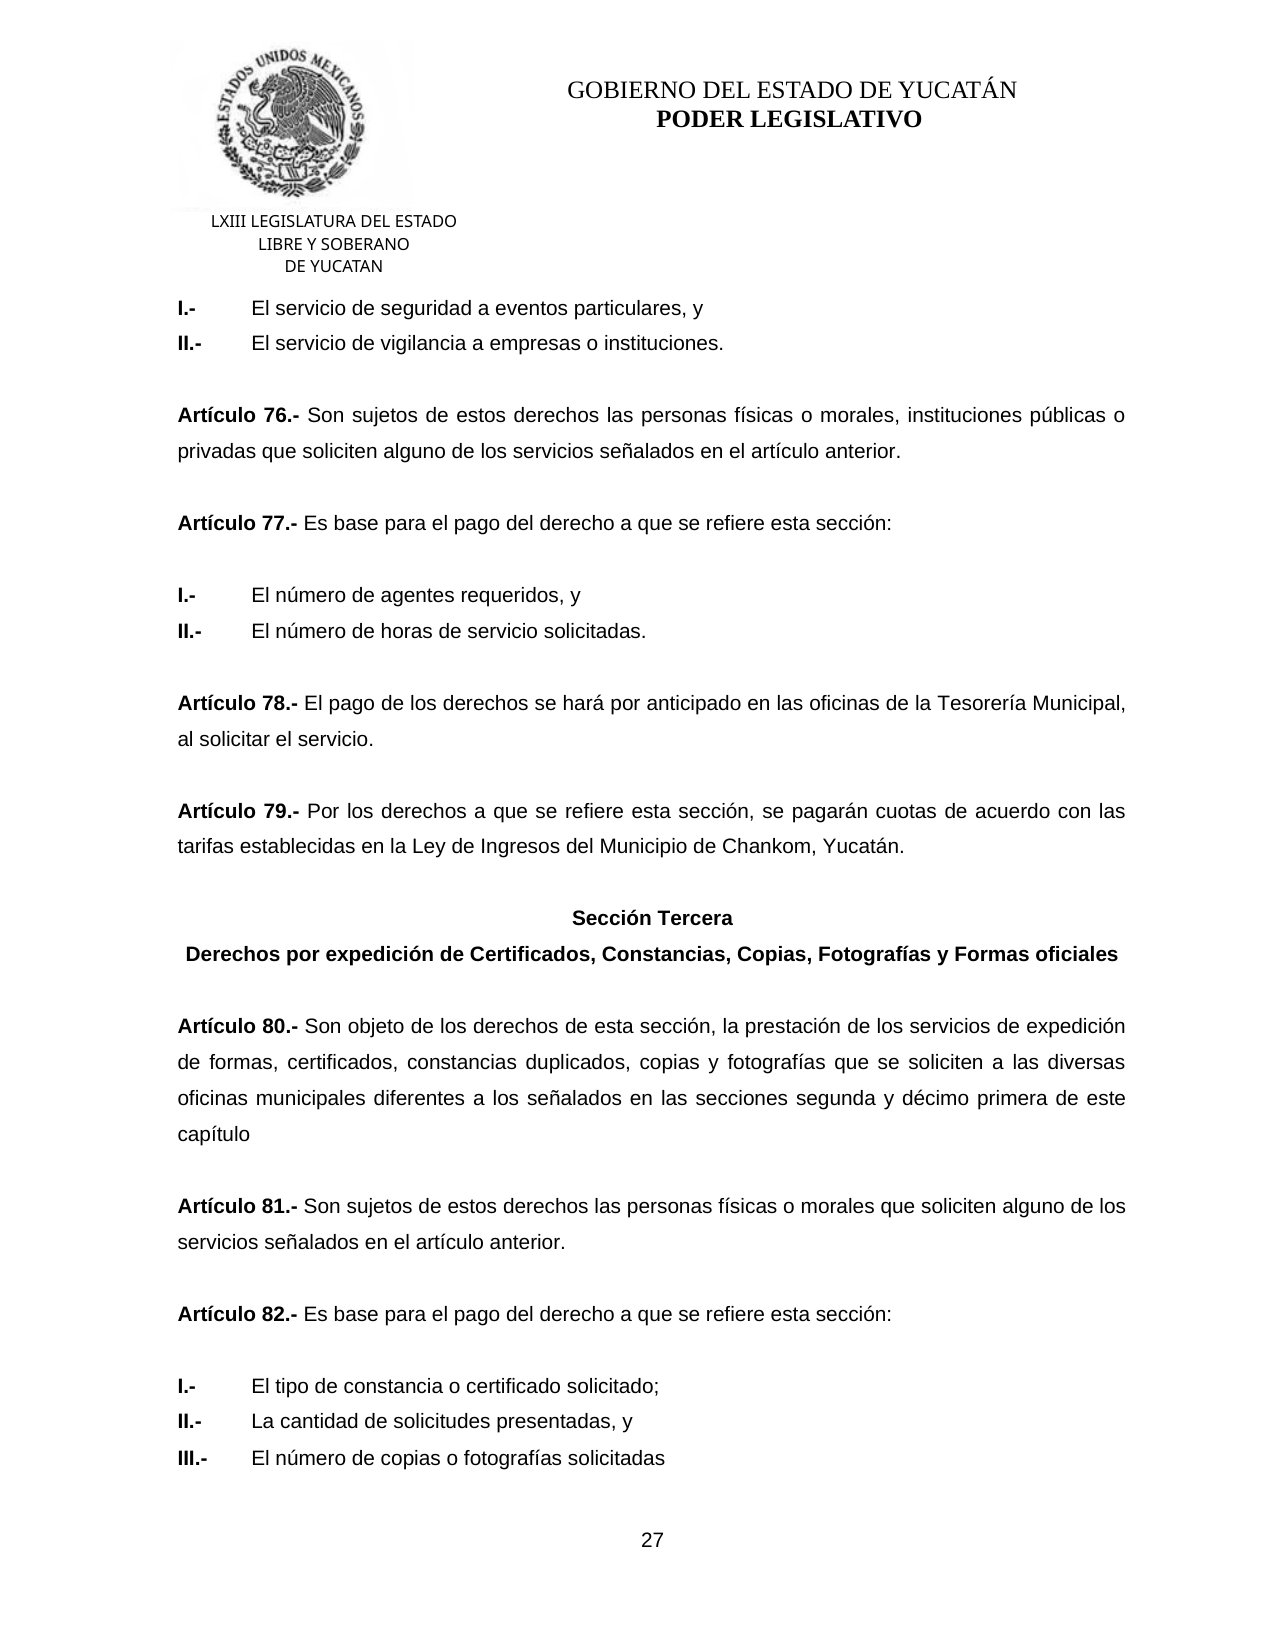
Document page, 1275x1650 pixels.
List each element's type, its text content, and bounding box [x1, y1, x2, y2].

text Artículo 76.- Son sujetos de estos derechos las personas físicas o morales, instituciones públicas o privadas que soliciten alguno de los servicios señalados en el artículo anterior. [177, 403, 1127, 463]
list El servicio de seguridad a eventos particulares, y [177, 295, 1127, 319]
text Artículo 82.- Es base para el pago del derecho a que se refiere esta sección: [177, 1302, 1127, 1326]
text Artículo 78.- El pago de los derechos se hará por anticipado en las oficinas de la Tesorería Municipal, al solicitar el servicio. [177, 691, 1127, 751]
text Artículo 79.- Por los derechos a que se refiere esta sección, se pagarán cuotas de acuerdo con las tarifas establecidas en la Ley de Ingresos del Municipio de Chankom, Yucatán. [177, 798, 1127, 858]
list La cantidad de solicitudes presentadas, y [177, 1409, 1127, 1433]
text Artículo 81.- Son sujetos de estos derechos las personas físicas o morales que soliciten alguno de los servicios señalados en el artículo anterior. [177, 1194, 1127, 1254]
text Artículo 77.- Es base para el pago del derecho a que se refiere esta sección: [177, 511, 1127, 535]
list El número de copias o fotografías solicitadas [177, 1445, 1127, 1469]
list El tipo de constancia o certificado solicitado; [177, 1373, 1127, 1397]
list El número de horas de servicio solicitadas. [177, 619, 1127, 643]
list El servicio de vigilancia a empresas o instituciones. [177, 331, 1127, 355]
text Derechos por expedición de Certificados, Constancias, Copias, Fotografías y Formas oficiales [177, 942, 1127, 966]
list El número de agentes requeridos, y [177, 583, 1127, 607]
text Sección Tercera [177, 906, 1127, 930]
text Artículo 80.- Son objeto de los derechos de esta sección, la prestación de los servicios de expedición de formas, certificados, constancias duplicados, copias y fotografías que se soliciten a las diversas oficinas municipales diferentes a los señalados en las secciones segunda y décimo primera de este capítulo [177, 1014, 1127, 1146]
